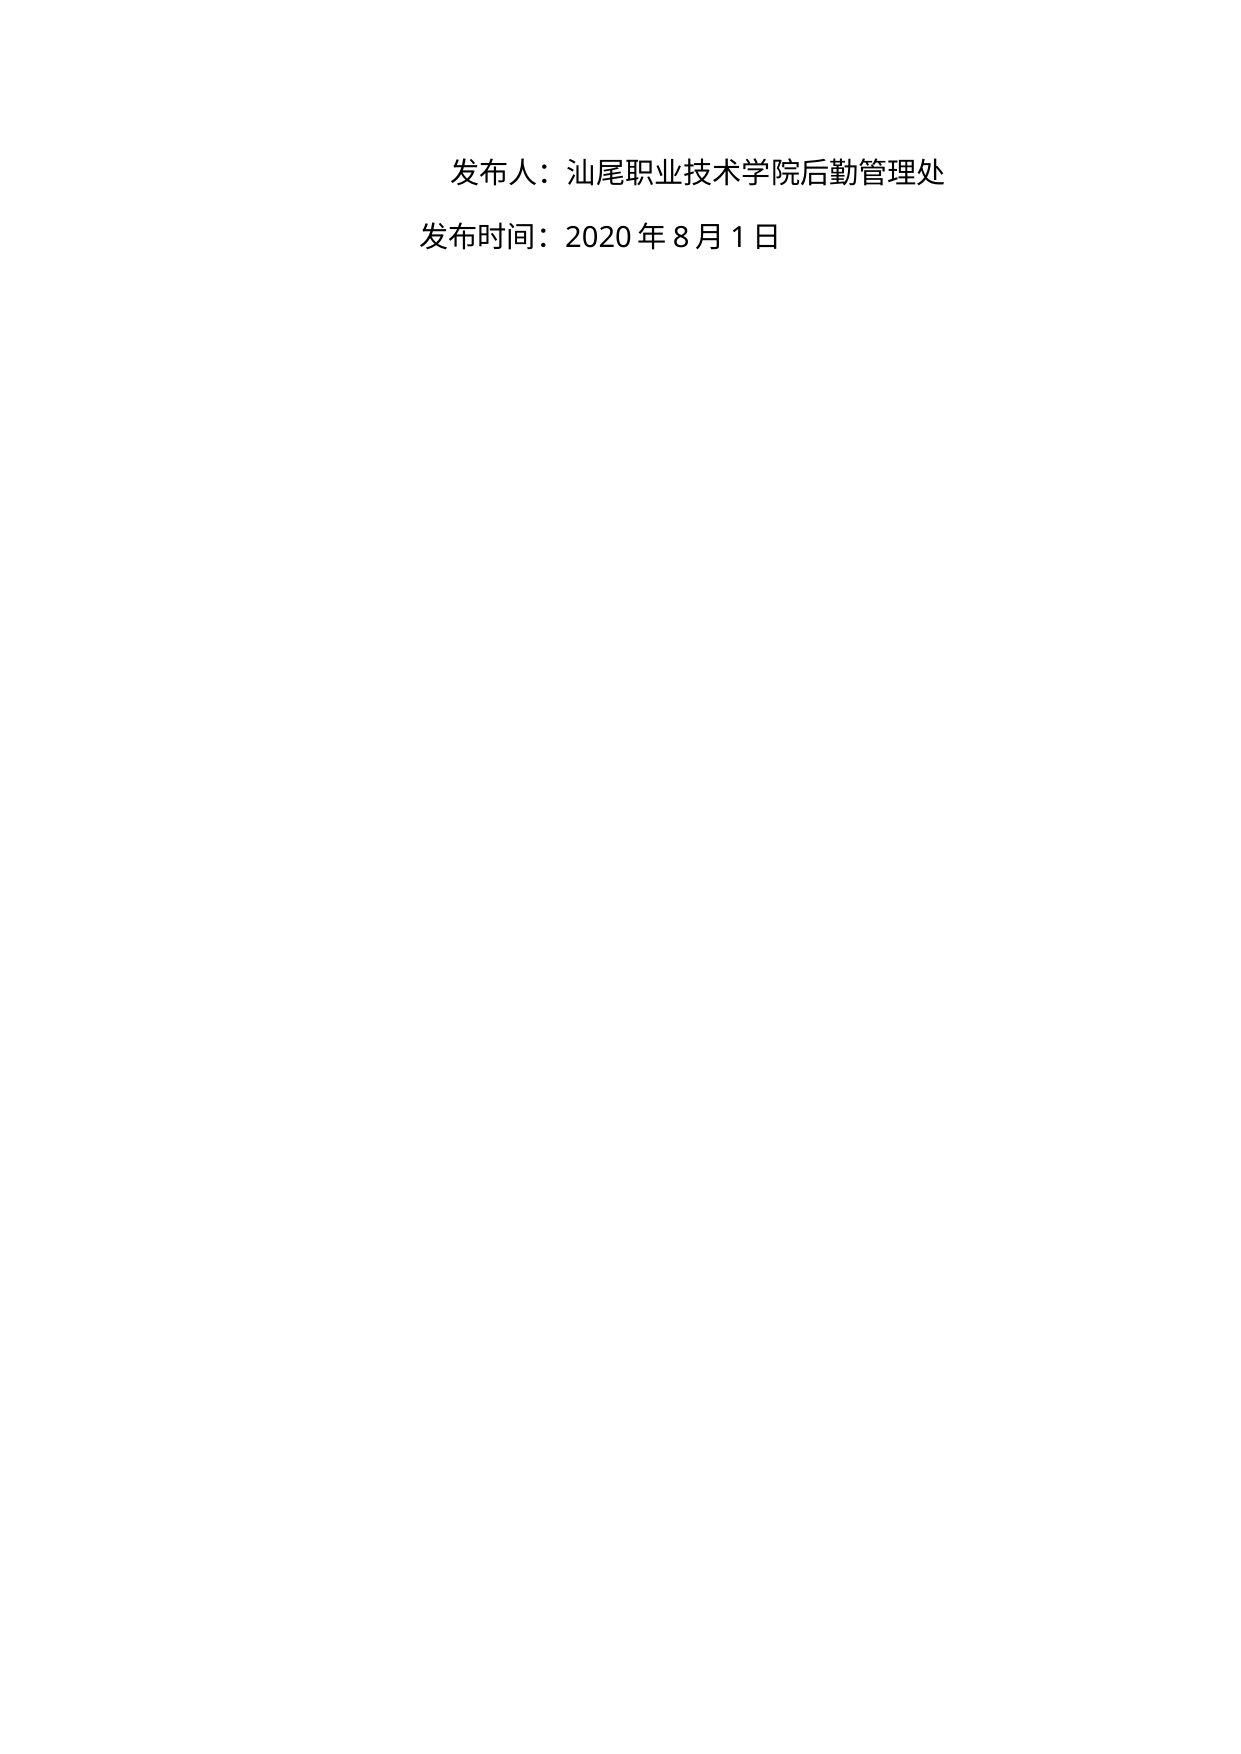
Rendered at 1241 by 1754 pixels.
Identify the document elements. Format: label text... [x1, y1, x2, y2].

text 发布人：汕尾职业技术学院后勤管理处 [187, 150, 951, 192]
text 发布时间：2020年8月1日 [187, 213, 1053, 256]
